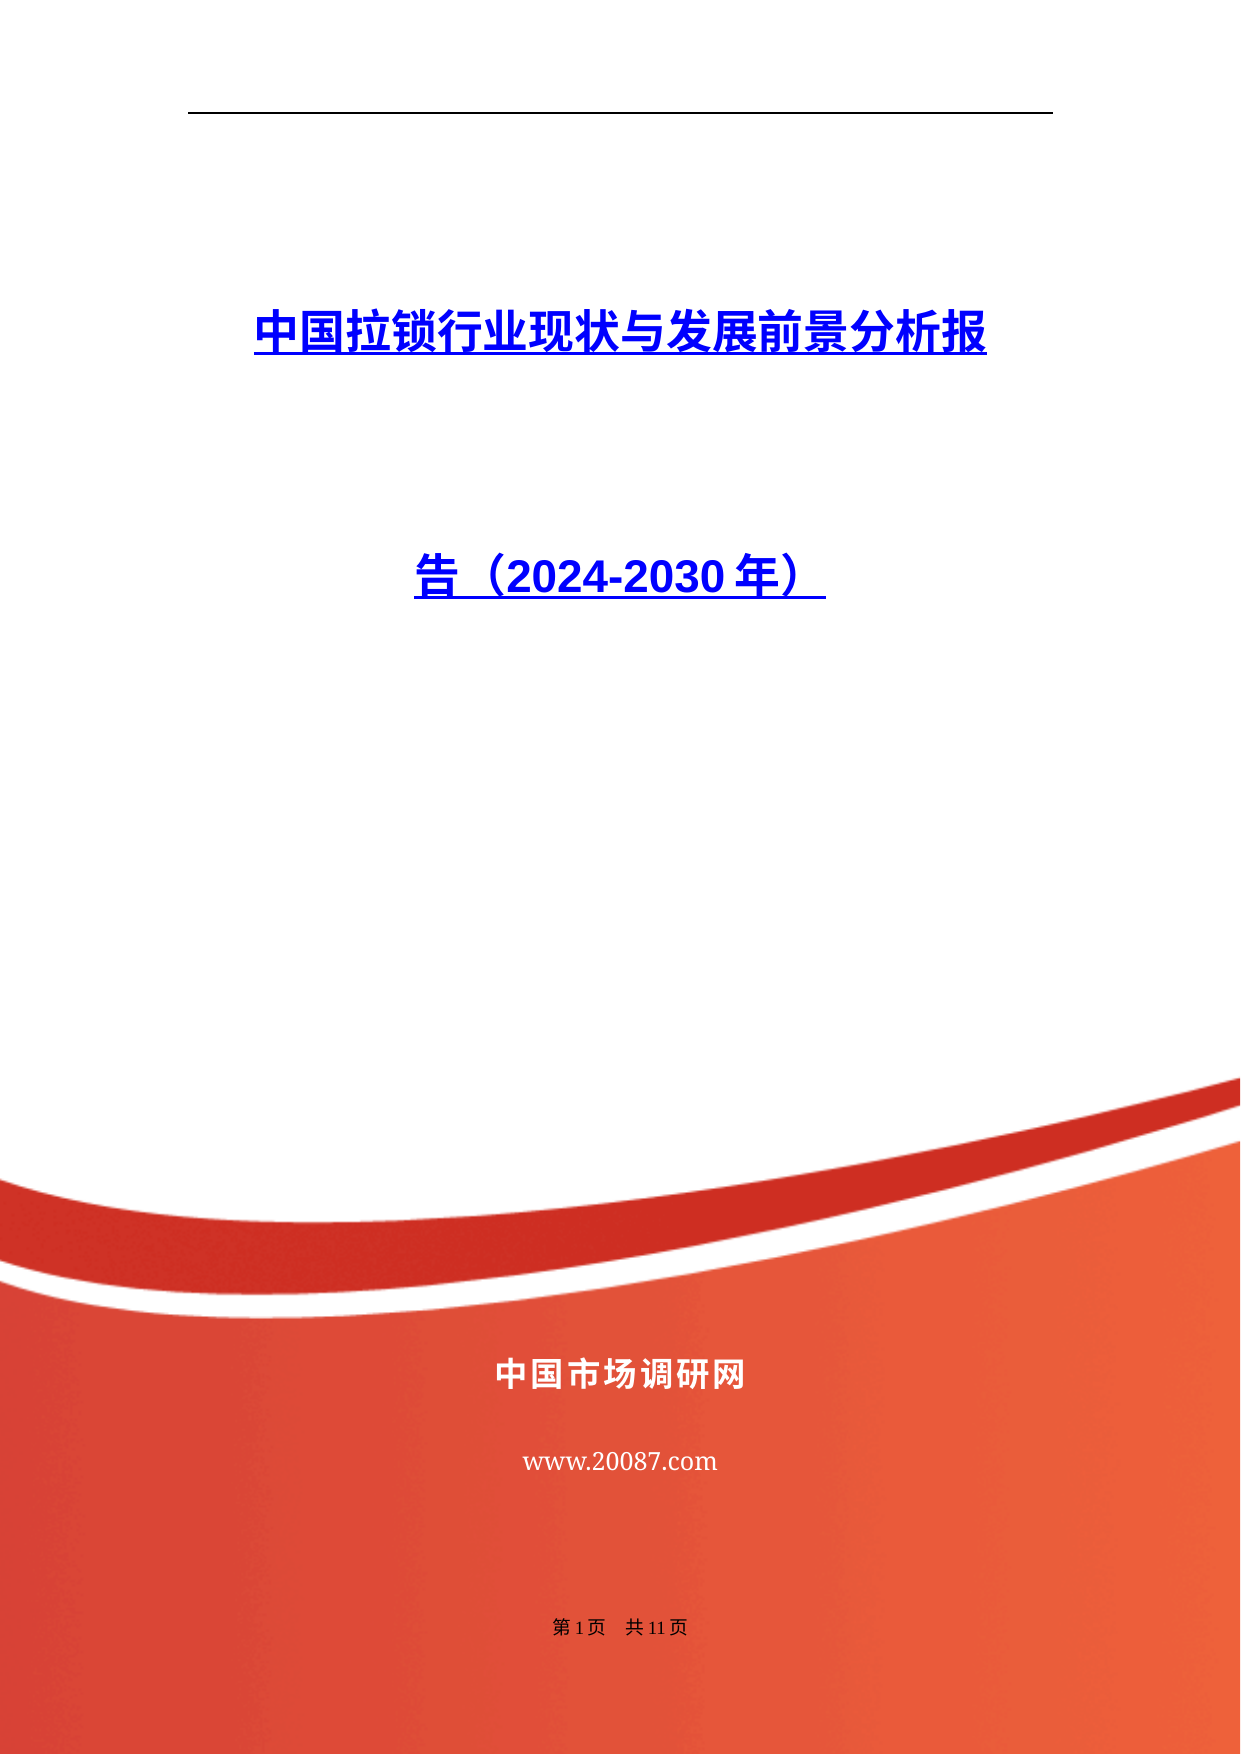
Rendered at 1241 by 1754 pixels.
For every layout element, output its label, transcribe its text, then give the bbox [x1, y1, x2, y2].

picture [0, 1006, 1241, 1754]
subtitle 中国市场调研网 [187, 1339, 1053, 1404]
table_header 中国拉锁行业现状与发展前景分析报告（2024-2030年） [188, 207, 1053, 773]
text www.20087.com [187, 1428, 1053, 1493]
